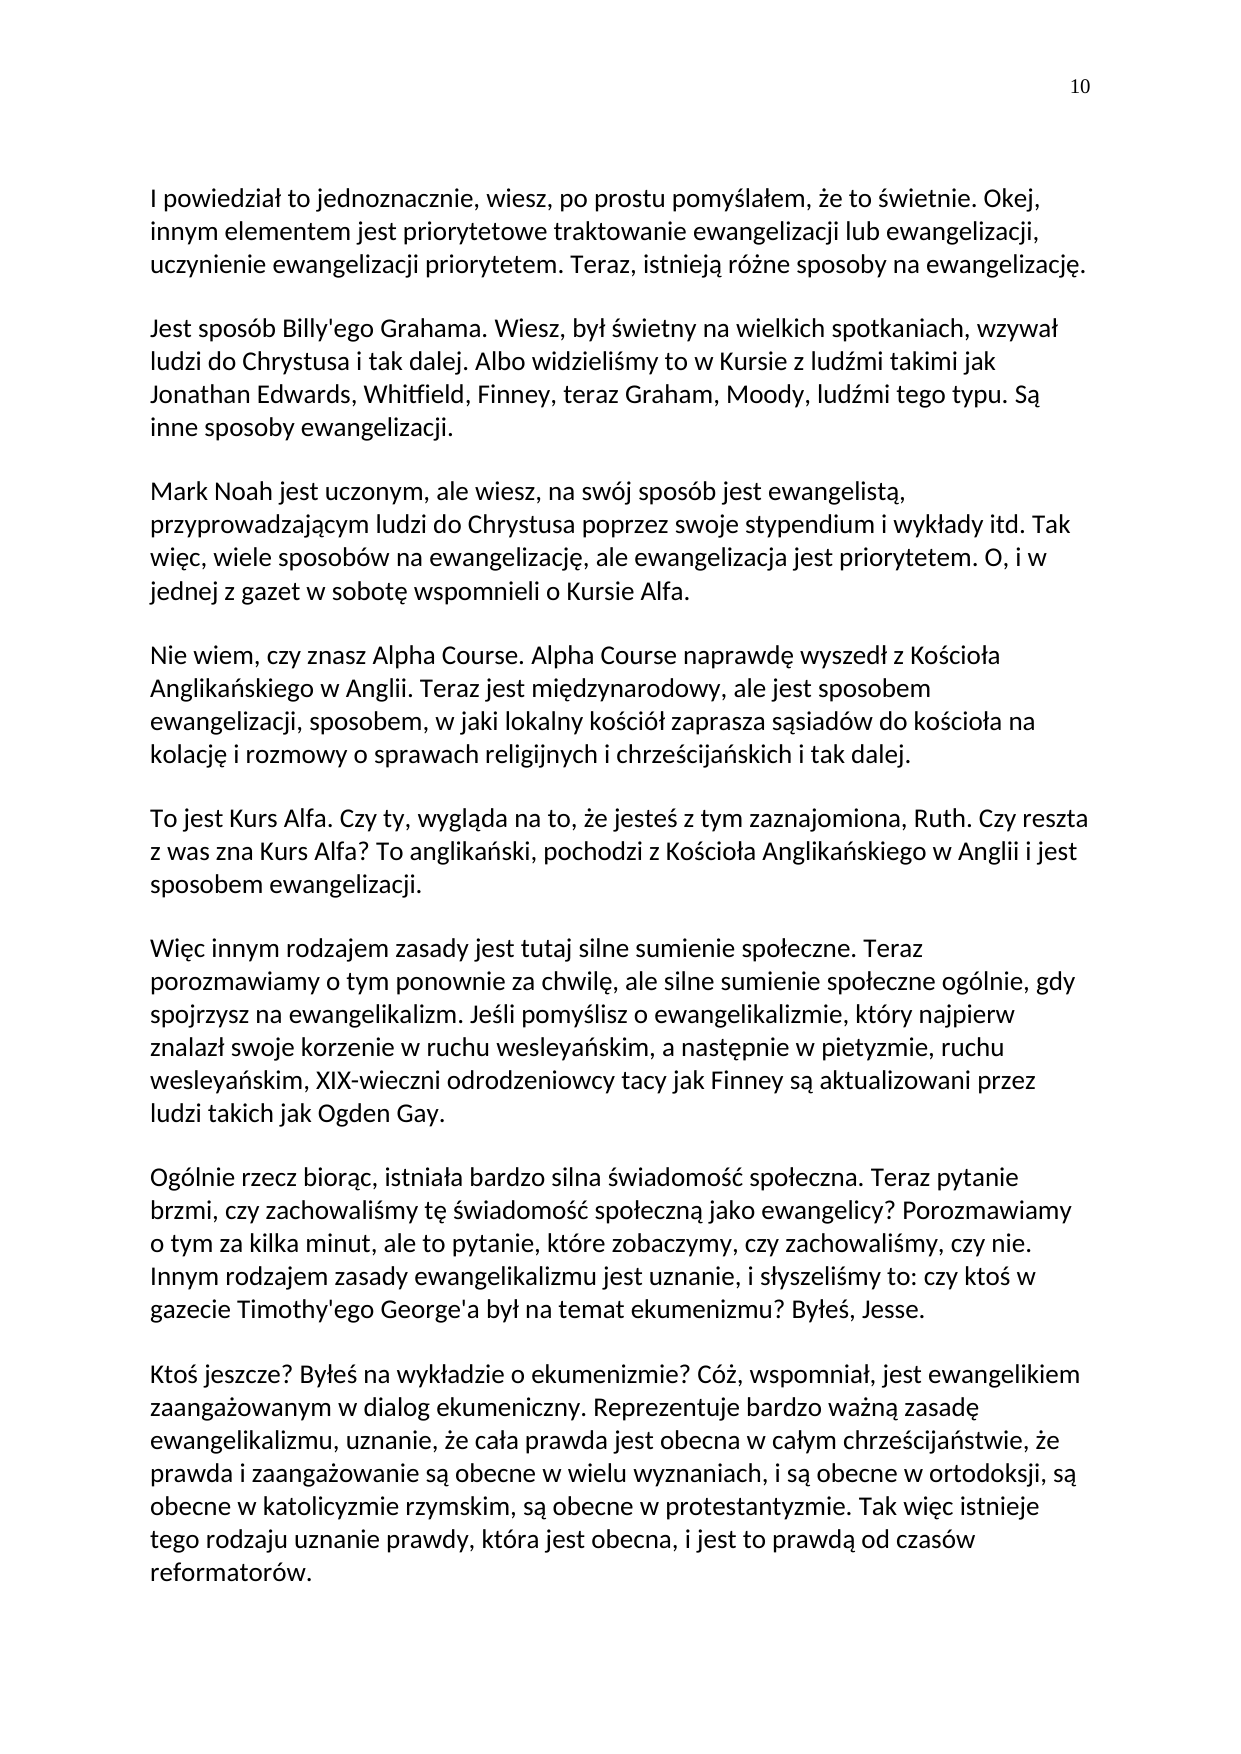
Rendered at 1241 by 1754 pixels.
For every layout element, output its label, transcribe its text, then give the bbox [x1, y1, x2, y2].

text Mark Noah jest uczonym, ale wiesz, na swój sposób jest ewangelistą, przyprowadzającym ludzi do Chrystusa poprzez swoje stypendium i wykłady itd. Tak więc, wiele sposobów na ewangelizację, ale ewangelizacja jest priorytetem. O, i w jednej z gazet w sobotę wspomnieli o Kursie Alfa. [150, 474, 1090, 607]
text Ktoś jeszcze? Byłeś na wykładzie o ekumenizmie? Cóż, wspomniał, jest ewangelikiem zaangażowanym w dialog ekumeniczny. Reprezentuje bardzo ważną zasadę ewangelikalizmu, uznanie, że cała prawda jest obecna w całym chrześcijaństwie, że prawda i zaangażowanie są obecne w wielu wyznaniach, i są obecne w ortodoksji, są obecne w katolicyzmie rzymskim, są obecne w protestantyzmie. Tak więc istnieje tego rodzaju uznanie prawdy, która jest obecna, i jest to prawdą od czasów reformatorów. [150, 1357, 1090, 1588]
text Ogólnie rzecz biorąc, istniała bardzo silna świadomość społeczna. Teraz pytanie brzmi, czy zachowaliśmy tę świadomość społeczną jako ewangelicy? Porozmawiamy o tym za kilka minut, ale to pytanie, które zobaczymy, czy zachowaliśmy, czy nie. Innym rodzajem zasady ewangelikalizmu jest uznanie, i słyszeliśmy to: czy ktoś w gazecie Timothy'ego George'a był na temat ekumenizmu? Byłeś, Jesse. [150, 1161, 1090, 1326]
text Więc innym rodzajem zasady jest tutaj silne sumienie społeczne. Teraz porozmawiamy o tym ponownie za chwilę, ale silne sumienie społeczne ogólnie, gdy spojrzysz na ewangelikalizm. Jeśli pomyślisz o ewangelikalizmie, który najpierw znalazł swoje korzenie w ruchu wesleyańskim, a następnie w pietyzmie, ruchu wesleyańskim, XIX-wieczni odrodzeniowcy tacy jak Finney są aktualizowani przez ludzi takich jak Ogden Gay. [150, 931, 1090, 1129]
text I powiedział to jednoznacznie, wiesz, po prostu pomyślałem, że to świetnie. Okej, innym elementem jest priorytetowe traktowanie ewangelizacji lub ewangelizacji, uczynienie ewangelizacji priorytetem. Teraz, istnieją różne sposoby na ewangelizację. [150, 181, 1090, 280]
text Nie wiem, czy znasz Alpha Course. Alpha Course naprawdę wyszedł z Kościoła Anglikańskiego w Anglii. Teraz jest międzynarodowy, ale jest sposobem ewangelizacji, sposobem, w jaki lokalny kościół zaprasza sąsiadów do kościoła na kolację i rozmowy o sprawach religijnych i chrześcijańskich i tak dalej. [150, 638, 1090, 770]
text Jest sposób Billy'ego Grahama. Wiesz, był świetny na wielkich spotkaniach, wzywał ludzi do Chrystusa i tak dalej. Albo widzieliśmy to w Kursie z ludźmi takimi jak Jonathan Edwards, Whitfield, Finney, teraz Graham, Moody, ludźmi tego typu. Są inne sposoby ewangelizacji. [150, 311, 1090, 443]
text To jest Kurs Alfa. Czy ty, wygląda na to, że jesteś z tym zaznajomiona, Ruth. Czy reszta z was zna Kurs Alfa? To anglikański, pochodzi z Kościoła Anglikańskiego w Anglii i jest sposobem ewangelizacji. [150, 801, 1090, 900]
